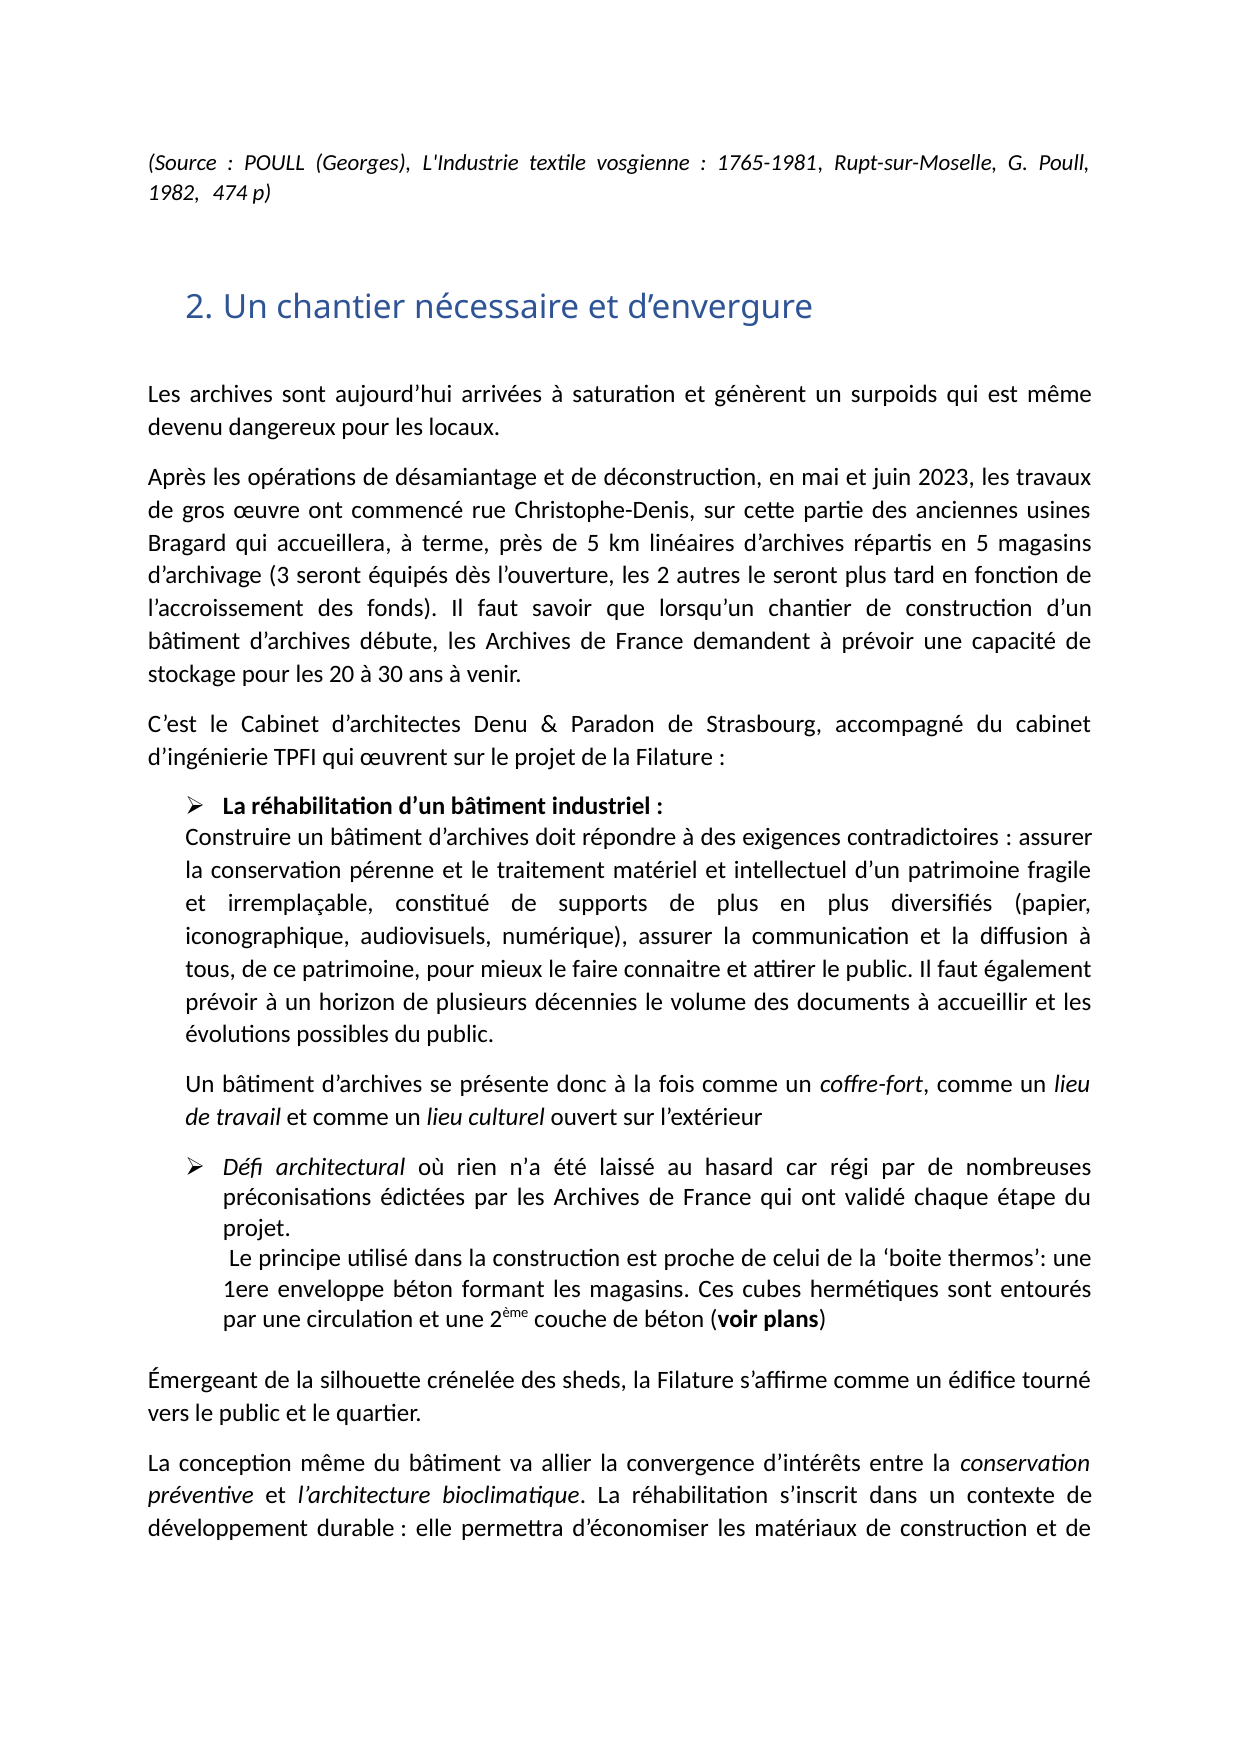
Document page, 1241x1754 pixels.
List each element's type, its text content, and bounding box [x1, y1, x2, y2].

text Un bâtiment d’archives se présente donc à la fois comme un coffre-fort, comme un lieu de travail et comme un lieu culturel ouvert sur l’extérieur [185, 1068, 1093, 1132]
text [148, 1447, 1093, 1543]
text Le principe utilisé dans la construction est proche de celui de la ‘boite thermos’: une 1ere enveloppe béton formant les magasins. Ces cubes hermétiques sont entourés par une circulation et une 2ème couche de béton (voir plans) [223, 1242, 1093, 1334]
text Construire un bâtiment d’archives doit répondre à des exigences contradictoires : assurer la conservation pérenne et le traitement matériel et intellectuel d’un patrimoine fragile et irremplaçable, constitué de supports de plus en plus diversifiés (papier, iconographique, audiovisuels, numérique), assurer la communication et la diffusion à tous, de ce patrimoine, pour mieux le faire connaitre et attirer le public. Il faut également prévoir à un horizon de plusieurs décennies le volume des documents à accueillir et les évolutions possibles du public. [185, 821, 1093, 1049]
text C’est le Cabinet d’architectes Denu & Paradon de Strasbourg, accompagné du cabinet d’ingénierie TPFI qui œuvrent sur le projet de la Filature : [148, 708, 1093, 771]
text Émergeant de la silhouette crénelée des sheds, la Filature s’affirme comme un édifice tourné vers le public et le quartier. [148, 1364, 1093, 1428]
subtitle Un chantier nécessaire et d’envergure [185, 283, 1093, 328]
text Les archives sont aujourd’hui arrivées à saturation et génèrent un surpoids qui est même devenu dangereux pour les locaux. [148, 378, 1093, 442]
list La réhabilitation d’un bâtiment industriel : [185, 791, 1093, 821]
text (Source : POULL (Georges), L'Industrie textile vosgienne : 1765-1981, Rupt-sur-Moselle, G. Poull, 1982, 474 p) [148, 148, 1093, 206]
list Défi architectural où rien n’a été laissé au hasard car régi par de nombreuses préconisations édictées par les Archives de France qui ont validé chaque étape du projet. [185, 1151, 1093, 1242]
text Après les opérations de désamiantage et de déconstruction, en mai et juin 2023, les travaux de gros œuvre ont commencé rue Christophe-Denis, sur cette partie des anciennes usines Bragard qui accueillera, à terme, près de 5 km linéaires d’archives répartis en 5 magasins d’archivage (3 seront équipés dès l’ouverture, les 2 autres le seront plus tard en fonction de l’accroissement des fonds). Il faut savoir que lorsqu’un chantier de construction d’un bâtiment d’archives débute, les Archives de France demandent à prévoir une capacité de stockage pour les 20 à 30 ans à venir. [148, 461, 1093, 689]
